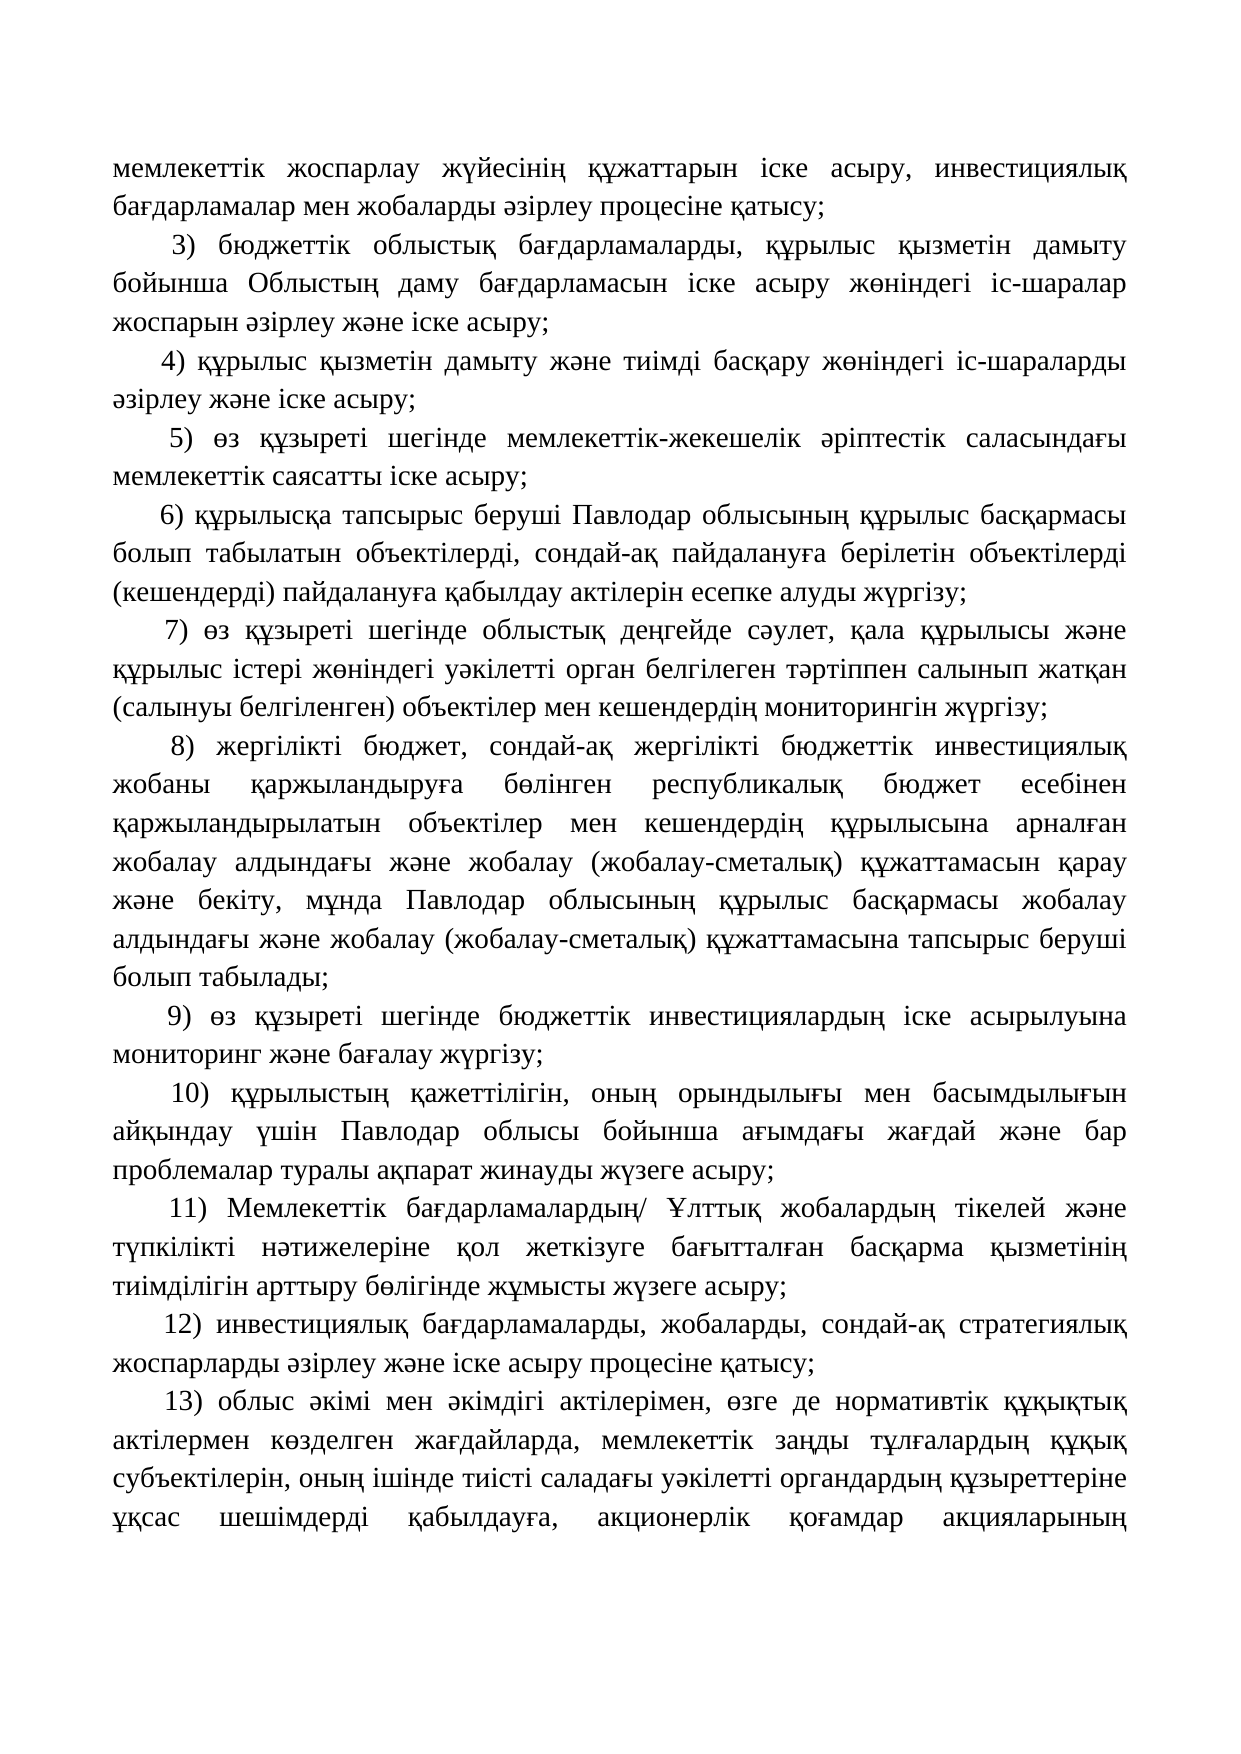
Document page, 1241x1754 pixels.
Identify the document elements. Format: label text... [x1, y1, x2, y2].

text 5) өз құзыреті шегінде мемлекеттік-жекешелік әріптестік саласындағы мемлекеттік саясатты іске асыру; [112, 420, 1128, 492]
text 3) бюджеттік облыстық бағдарламаларды, құрылыс қызметін дамыту бойынша Облыстың даму бағдарламасын іске асыру жөніндегі іс-шаралар жоспарын әзірлеу және іске асыру; [112, 227, 1128, 338]
text 4) құрылыс қызметін дамыту және тиімді басқару жөніндегі іс-шараларды әзірлеу және іске асыру; [112, 343, 1128, 415]
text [112, 1383, 1128, 1532]
text 7) өз құзыреті шегінде облыстық деңгейде сәулет, қала құрылысы және құрылыс істері жөніндегі уәкілетті орган белгілеген тәртіппен салынып жатқан (салынуы белгіленген) объектілер мен кешендердің мониторингін жүргізу; [112, 612, 1128, 723]
text 12) инвестициялық бағдарламаларды, жобаларды, сондай-ақ стратегиялық жоспарларды әзірлеу және іске асыру процесіне қатысу; [112, 1306, 1128, 1378]
text 8) жергілікті бюджет, сондай-ақ жергілікті бюджеттік инвестициялық жобаны қаржыландыруға бөлінген республикалық бюджет есебінен қаржыландырылатын объектілер мен кешендердің құрылысына арналған жобалау алдындағы және жобалау (жобалау-сметалық) құжаттамасын қарау және бекіту, мұнда Павлодар облысының құрылыс басқармасы жобалау алдындағы және жобалау (жобалау-сметалық) құжаттамасына тапсырыс беруші болып табылады; [112, 728, 1128, 993]
text 6) құрылысқа тапсырыс беруші Павлодар облысының құрылыс басқармасы болып табылатын объектілерді, сондай-ақ пайдалануға берілетін объектілерді (кешендерді) пайдалануға қабылдау актілерін есепке алуды жүргізу; [112, 497, 1128, 607]
text 11) Мемлекеттік бағдарламалардың/ Ұлттық жобалардың тікелей және түпкілікті нәтижелеріне қол жеткізуге бағытталған басқарма қызметінің тиімділігін арттыру бөлігінде жұмысты жүзеге асыру; [112, 1191, 1128, 1301]
text 10) құрылыстың қажеттілігін, оның орындылығы мен басымдылығын айқындау үшін Павлодар облысы бойынша ағымдағы жағдай және бар проблемалар туралы ақпарат жинауды жүзеге асыру; [112, 1075, 1128, 1186]
text 9) өз құзыреті шегінде бюджеттік инвестициялардың іске асырылуына мониторинг және бағалау жүргізу; [112, 998, 1128, 1070]
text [112, 150, 1128, 222]
